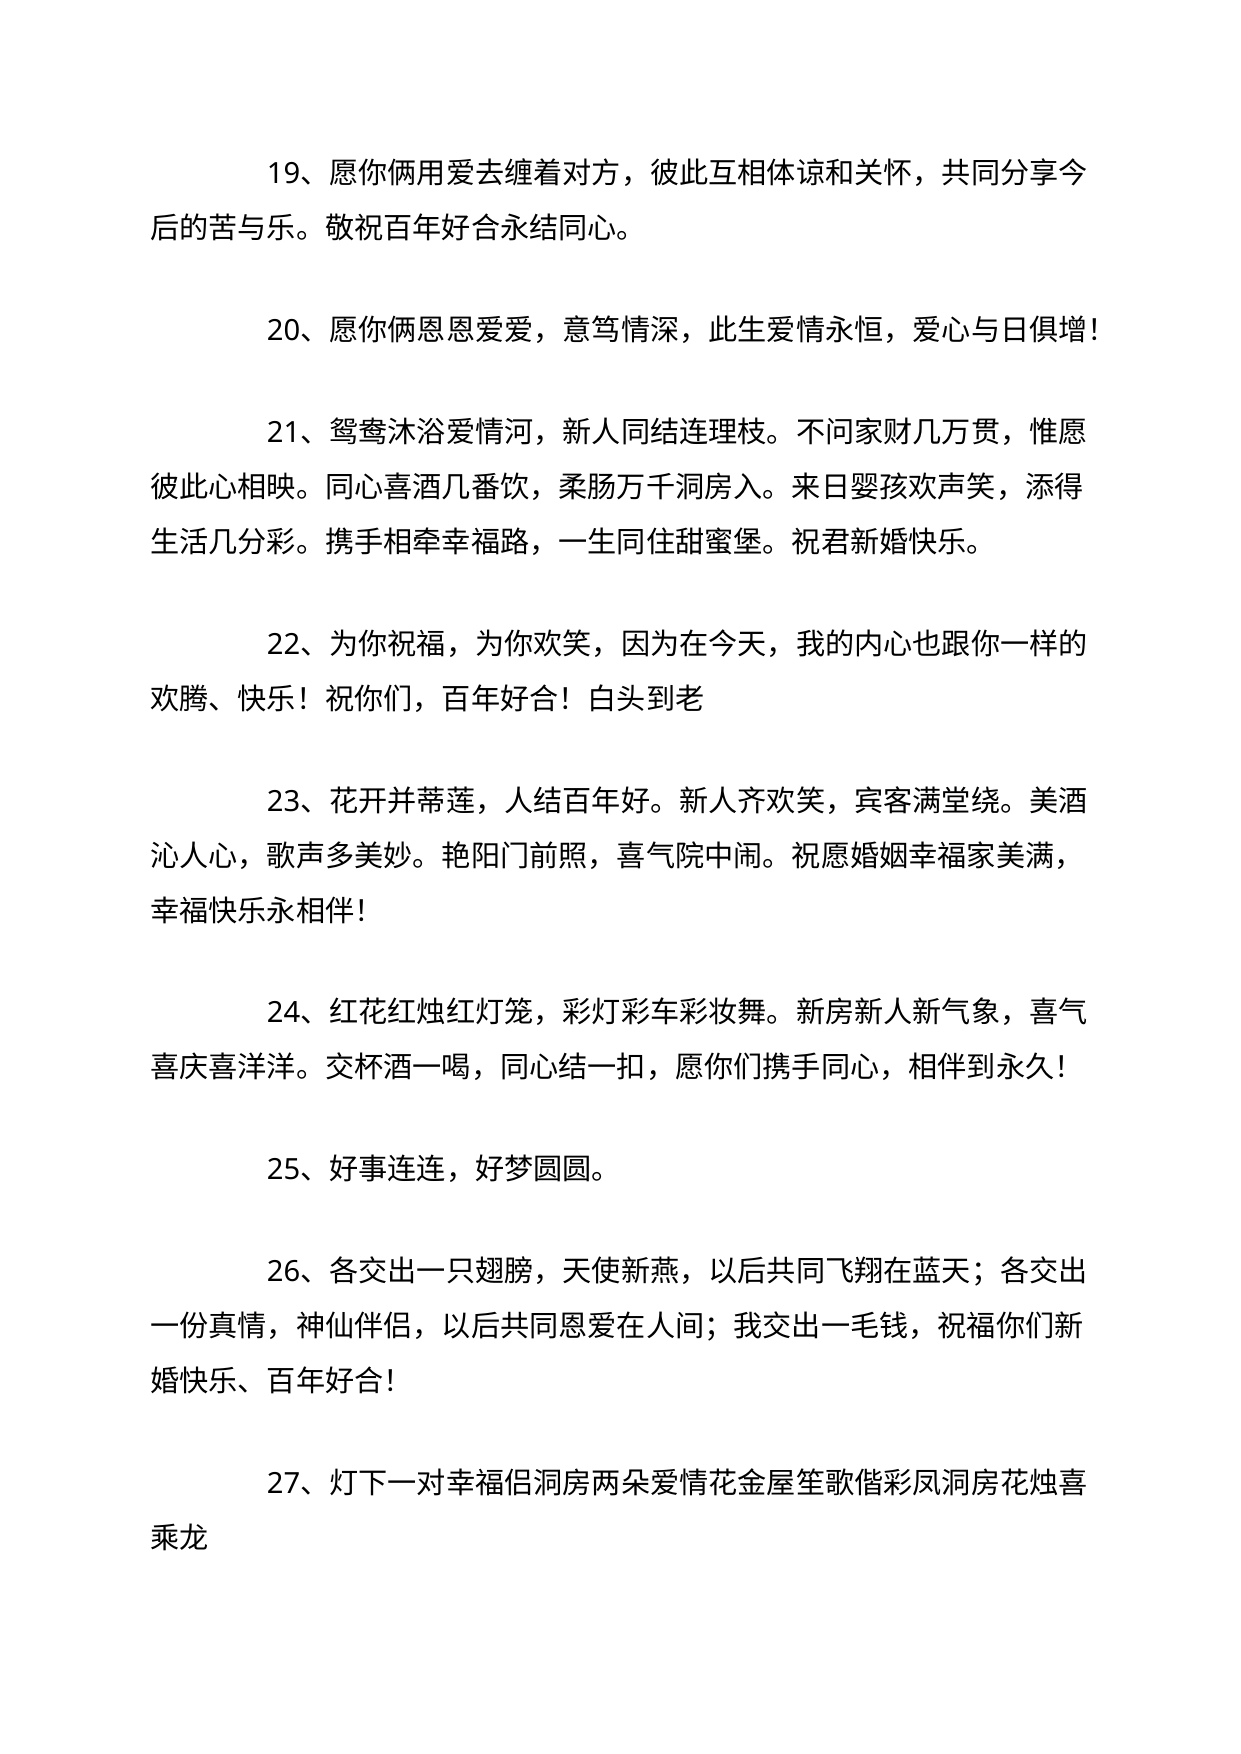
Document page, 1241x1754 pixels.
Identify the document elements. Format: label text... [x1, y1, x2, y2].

text 26、各交出一只翅膀，天使新燕，以后共同飞翔在蓝天；各交出一份真情，神仙伴侣，以后共同恩爱在人间；我交出一毛钱，祝福你们新婚快乐、百年好合！ [150, 1248, 1090, 1400]
text 25、好事连连，好梦圆圆。 [150, 1146, 1090, 1188]
text 22、为你祝福，为你欢笑，因为在今天，我的内心也跟你一样的欢腾、快乐！祝你们，百年好合！白头到老 [150, 620, 1090, 718]
text 27、灯下一对幸福侣洞房两朵爱情花金屋笙歌偕彩凤洞房花烛喜乘龙 [150, 1459, 1090, 1557]
text 23、花开并蒂莲，人结百年好。新人齐欢笑，宾客满堂绕。美酒沁人心，歌声多美妙。艳阳门前照，喜气院中闹。祝愿婚姻幸福家美满，幸福快乐永相伴！ [150, 777, 1090, 929]
text 24、红花红烛红灯笼，彩灯彩车彩妆舞。新房新人新气象，喜气喜庆喜洋洋。交杯酒一喝，同心结一扣，愿你们携手同心，相伴到永久！ [150, 989, 1090, 1086]
text 19、愿你俩用爱去缠着对方，彼此互相体谅和关怀，共同分享今后的苦与乐。敬祝百年好合永结同心。 [150, 150, 1090, 247]
text 21、鸳鸯沐浴爱情河，新人同结连理枝。不问家财几万贯，惟愿彼此心相映。同心喜酒几番饮，柔肠万千洞房入。来日婴孩欢声笑，添得生活几分彩。携手相牵幸福路，一生同住甜蜜堡。祝君新婚快乐。 [150, 409, 1090, 561]
text 20、愿你俩恩恩爱爱，意笃情深，此生爱情永恒，爱心与日俱增！ [150, 307, 1090, 349]
